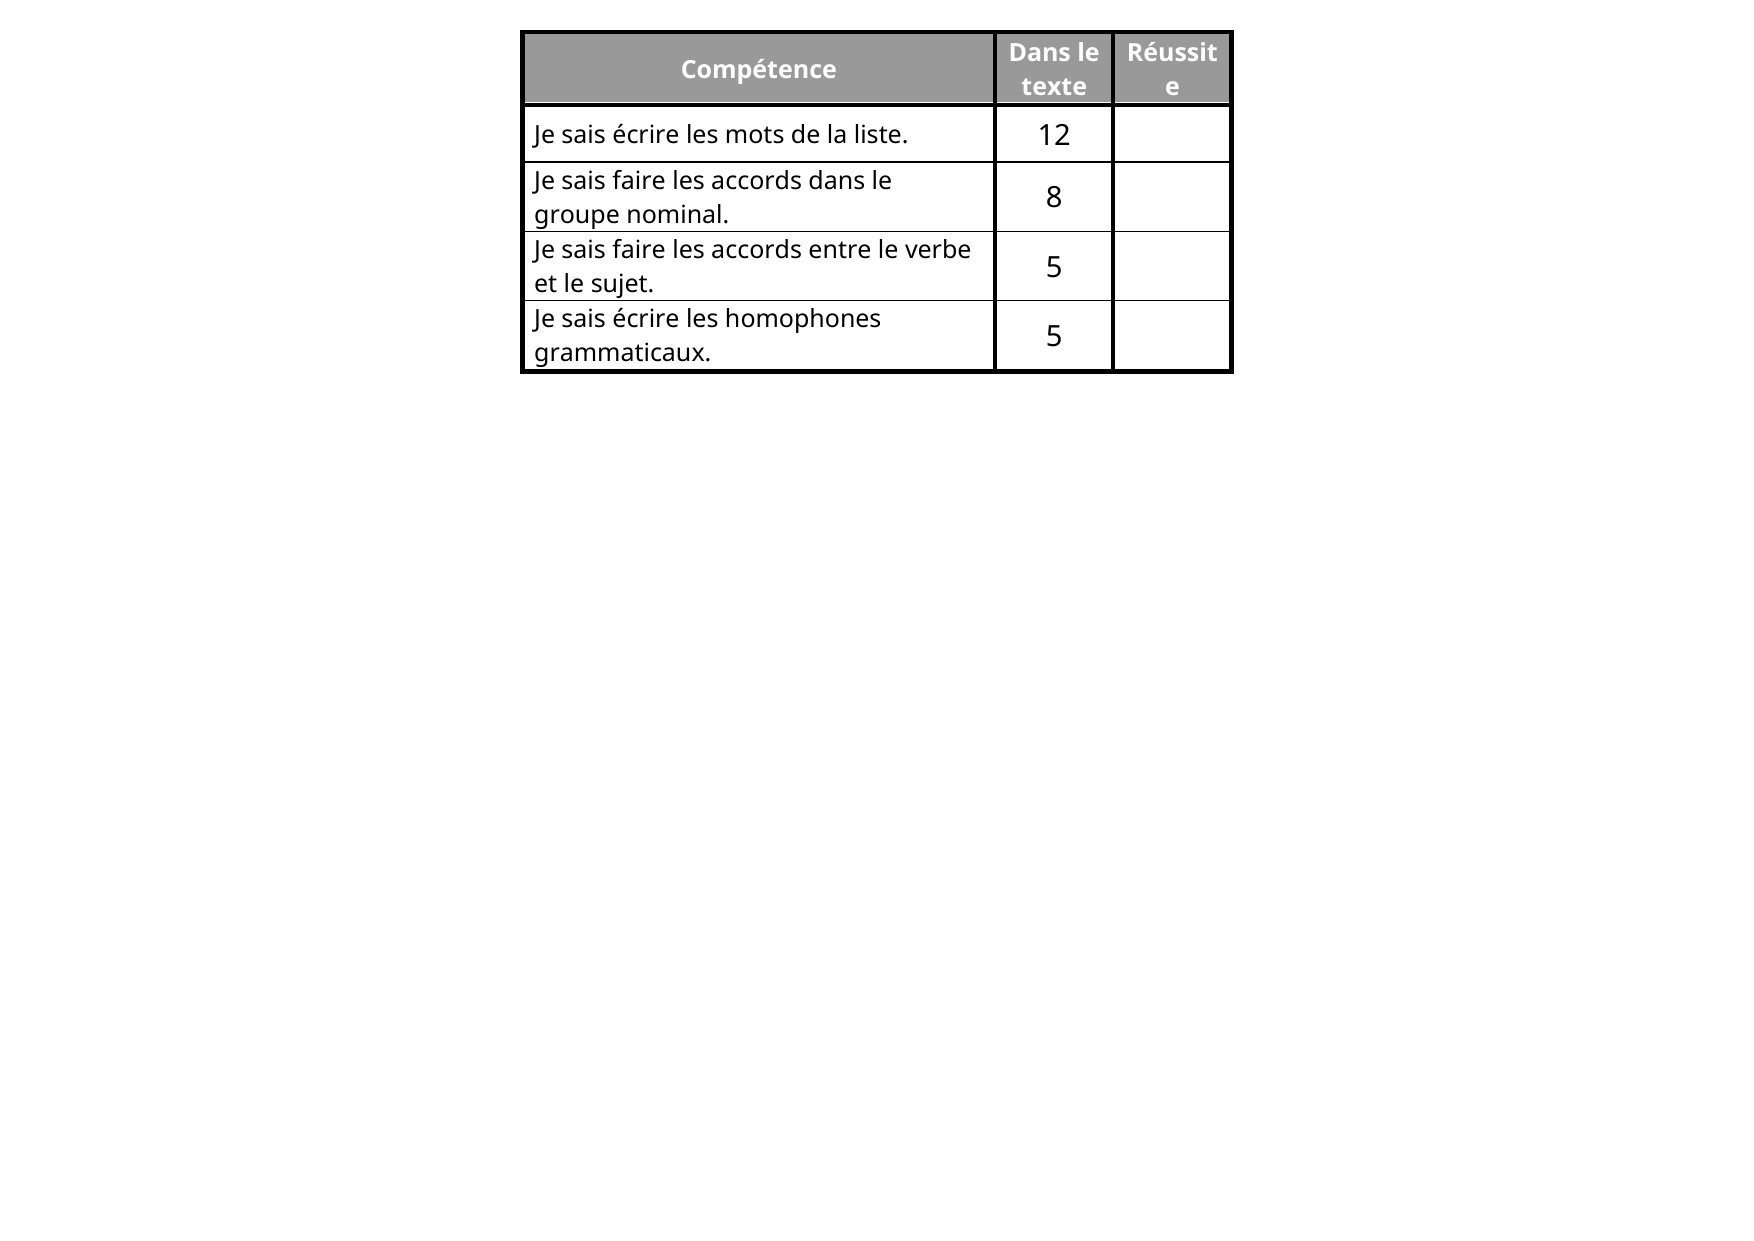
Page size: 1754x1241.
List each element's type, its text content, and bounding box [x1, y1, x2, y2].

table_cell 12 [997, 107, 1111, 161]
table_header Dans le texte [997, 34, 1111, 102]
table_cell Je sais faire les accords entre le verbe et le sujet. [525, 232, 993, 300]
table_cell 5 [997, 301, 1111, 369]
table_cell 8 [997, 163, 1111, 231]
table_cell Je sais écrire les mots de la liste. [525, 107, 993, 161]
table_cell [1115, 232, 1229, 300]
table_cell 5 [997, 232, 1111, 300]
table_header Réussite [1115, 34, 1229, 102]
table_cell Je sais écrire les homophones grammaticaux. [525, 301, 993, 369]
table_cell [1115, 107, 1229, 161]
table_cell [1115, 301, 1229, 369]
table_cell [1115, 163, 1229, 231]
table_cell Je sais faire les accords dans le groupe nominal. [525, 163, 993, 231]
table_header Compétence [525, 34, 993, 102]
